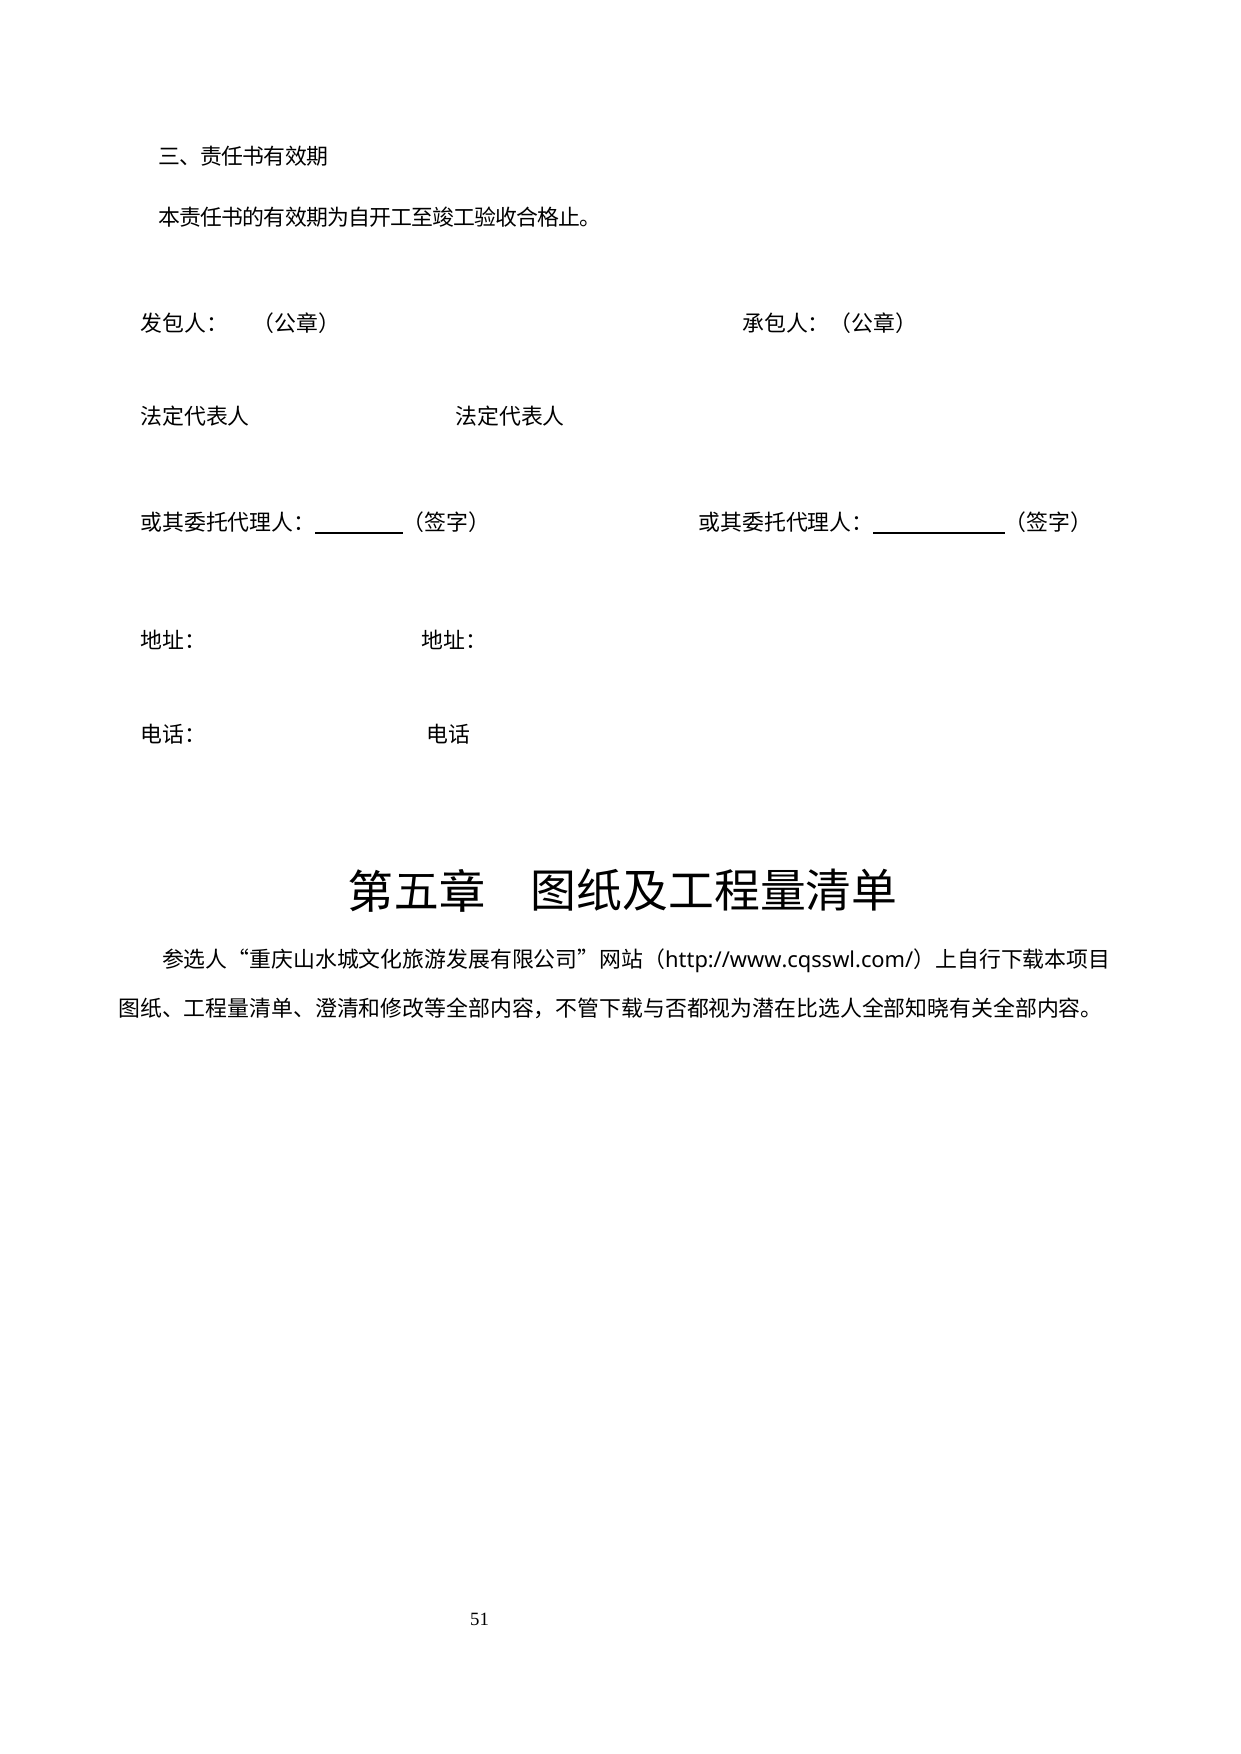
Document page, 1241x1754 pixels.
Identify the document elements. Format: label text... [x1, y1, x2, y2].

text 发包人： （公章） 承包人：（公章） [140, 305, 1122, 338]
text 三、责任书有效期 [118, 138, 1096, 171]
text 电话： 电话 [141, 716, 1122, 749]
text 法定代表人 法定代表人 [140, 398, 1122, 431]
subtitle 第五章 图纸及工程量清单 [118, 862, 1122, 914]
subtitle 参选人“重庆山水城文化旅游发展有限公司”网站（http://www.cqsswl.com/）上自行下载本项目图纸、工程量清单、澄清和修改等全部内容，不管下载与否都视为潜在比选人全部知晓有关全部内容。 [118, 942, 1122, 1023]
text 本责任书的有效期为自开工至竣工验收合格止。 [118, 199, 1096, 232]
text 或其委托代理人： （签字） 或其委托代理人： （签字） [140, 504, 1122, 537]
text 地址： 地址： [140, 623, 1122, 655]
